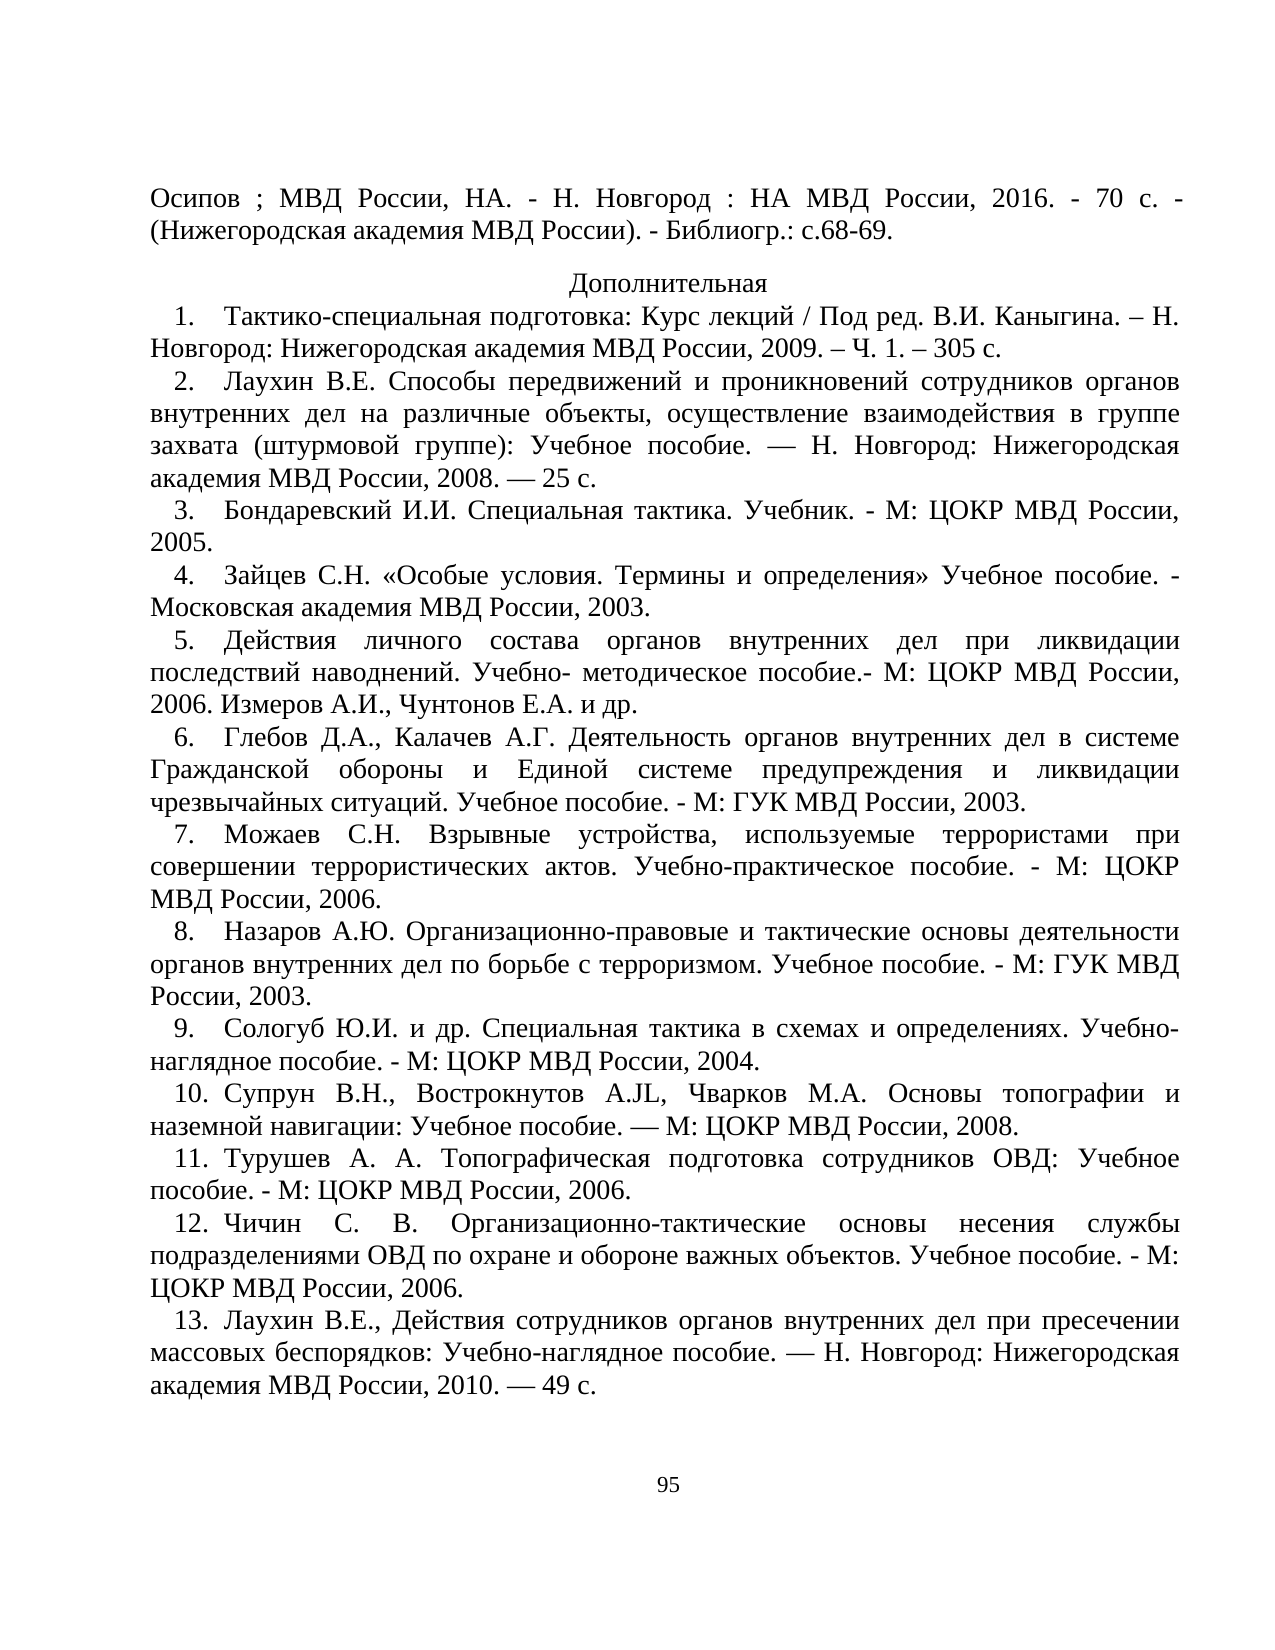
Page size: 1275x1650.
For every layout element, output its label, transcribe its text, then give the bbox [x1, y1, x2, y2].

text 1. Тактико-специальная подготовка: Курс лекций / Под ред. В.И. Каныгина. – Н. Новгород: Нижегородская академия МВД России, 2009. – Ч. 1. – 305 с. [150, 299, 1181, 363]
text Дополнительная [174, 266, 1163, 299]
text 9. Сологуб Ю.И. и др. Специальная тактика в схемах и определениях. Учебно-наглядное пособие. - М: ЦОКР МВД России, 2004. [150, 1011, 1181, 1076]
text 10. Супрун В.Н., Вострокнутов A.JL, Чварков М.А. Основы топографии и наземной навигации: Учебное пособие. — М: ЦОКР МВД России, 2008. [150, 1076, 1181, 1141]
text 13. Лаухин В.Е., Действия сотрудников органов внутренних дел при пресечении массовых беспорядков: Учебно-наглядное пособие. — Н. Новгород: Нижегородская академия МВД России, 2010. — 49 с. [150, 1303, 1181, 1400]
text 11. Турушев А. А. Топографическая подготовка сотрудников ОВД: Учебное пособие. - М: ЦОКР МВД России, 2006. [150, 1141, 1181, 1206]
text 2. Лаухин В.Е. Способы передвижений и проникновений сотрудников органов внутренних дел на различные объекты, осуществление взаимодействия в группе захвата (штурмовой группе): Учебное пособие. — Н. Новгород: Нижегородская академия МВД России, 2008. — 25 с. [150, 363, 1181, 493]
text 3. Бондаревский И.И. Специальная тактика. Учебник. - М: ЦОКР МВД России, 2005. [150, 493, 1181, 558]
text 6. Глебов Д.А., Калачев А.Г. Деятельность органов внутренних дел в системе Гражданской обороны и Единой системе предупреждения и ликвидации чрезвычайных ситуаций. Учебное пособие. - М: ГУК МВД России, 2003. [150, 720, 1181, 817]
text 5. Действия личного состава органов внутренних дел при ликвидации последствий наводнений. Учебно- методическое пособие.- М: ЦОКР МВД России, 2006. Измеров А.И., Чунтонов Е.А. и др. [150, 623, 1181, 720]
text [150, 181, 1186, 246]
text 4. Зайцев С.Н. «Особые условия. Термины и определения» Учебное пособие. - Московская академия МВД России, 2003. [150, 558, 1181, 623]
text 8. Назаров А.Ю. Организационно-правовые и тактические основы деятельности органов внутренних дел по борьбе с терроризмом. Учебное пособие. - М: ГУК МВД России, 2003. [150, 914, 1181, 1011]
text 12. Чичин С. В. Организационно-тактические основы несения службы подразделениями ОВД по охране и обороне важных объектов. Учебное пособие. - М: ЦОКР МВД России, 2006. [150, 1206, 1181, 1303]
text 7. Можаев С.Н. Взрывные устройства, используемые террористами при совершении террористических актов. Учебно-практическое пособие. - М: ЦОКР МВД России, 2006. [150, 817, 1181, 914]
